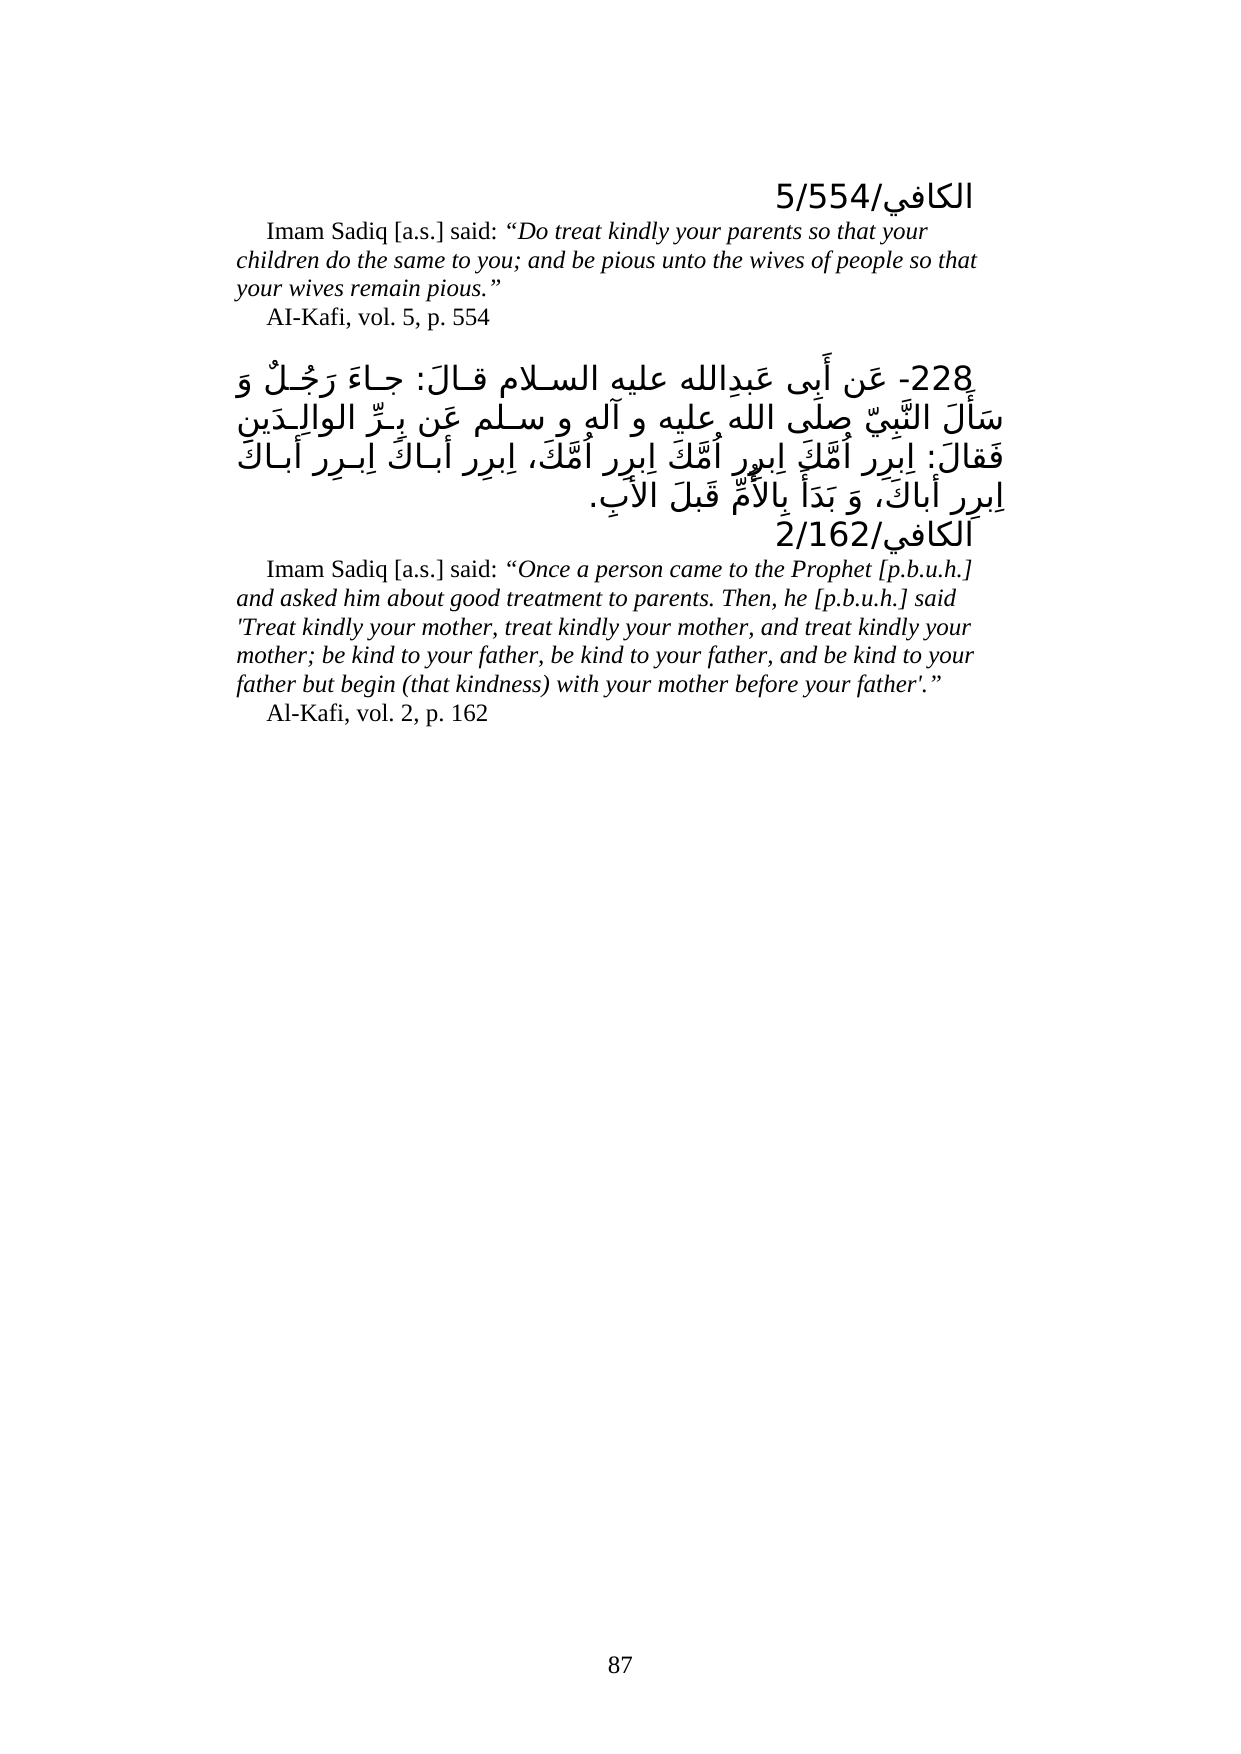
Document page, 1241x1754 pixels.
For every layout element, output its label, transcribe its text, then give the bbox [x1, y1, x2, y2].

text Imam Sadiq [a.s.] said: “Once a person came to the Prophet [p.b.u.h.] and asked him about good treatment to parents. Then, he [p.b.u.h.] said 'Treat kindly your mother, treat kindly your mother, and treat kindly your mother; be kind to your father, be kind to your father, and be kind to your father but begin (that kindness) with your mother before your father'.” [236, 554, 1004, 698]
text AI-Kafi, vol. 5, p. 554 [236, 302, 1004, 331]
text Al-Kafi, vol. 2, p. 162 [236, 698, 1004, 727]
text الكافي/2/162 [236, 515, 1004, 554]
text 228- عَن أَبِى عَبدِالله عليه السلام قالَ: جاءَ رَجُلٌ وَ سَأَلَ النَّبِيّ صلی الله عليه و آله و سلم عَن بِرِّ الوالِدَينِ فَقالَ: اِبرِر اُمَّكَ اِبرِر اُمَّكَ اِبرِر اُمَّكَ، اِبرِر أباكَ اِبرِر أباكَ اِبرِر أباكَ، وَ بَدَأَ بِالأُمِّ قَبلَ الأبِ. [236, 360, 1004, 515]
text Imam Sadiq [a.s.] said: “Do treat kindly your parents so that your children do the same to you; and be pious unto the wives of people so that your wives remain pious.” [236, 216, 1004, 302]
text الكافي/5/554 [236, 177, 1004, 216]
